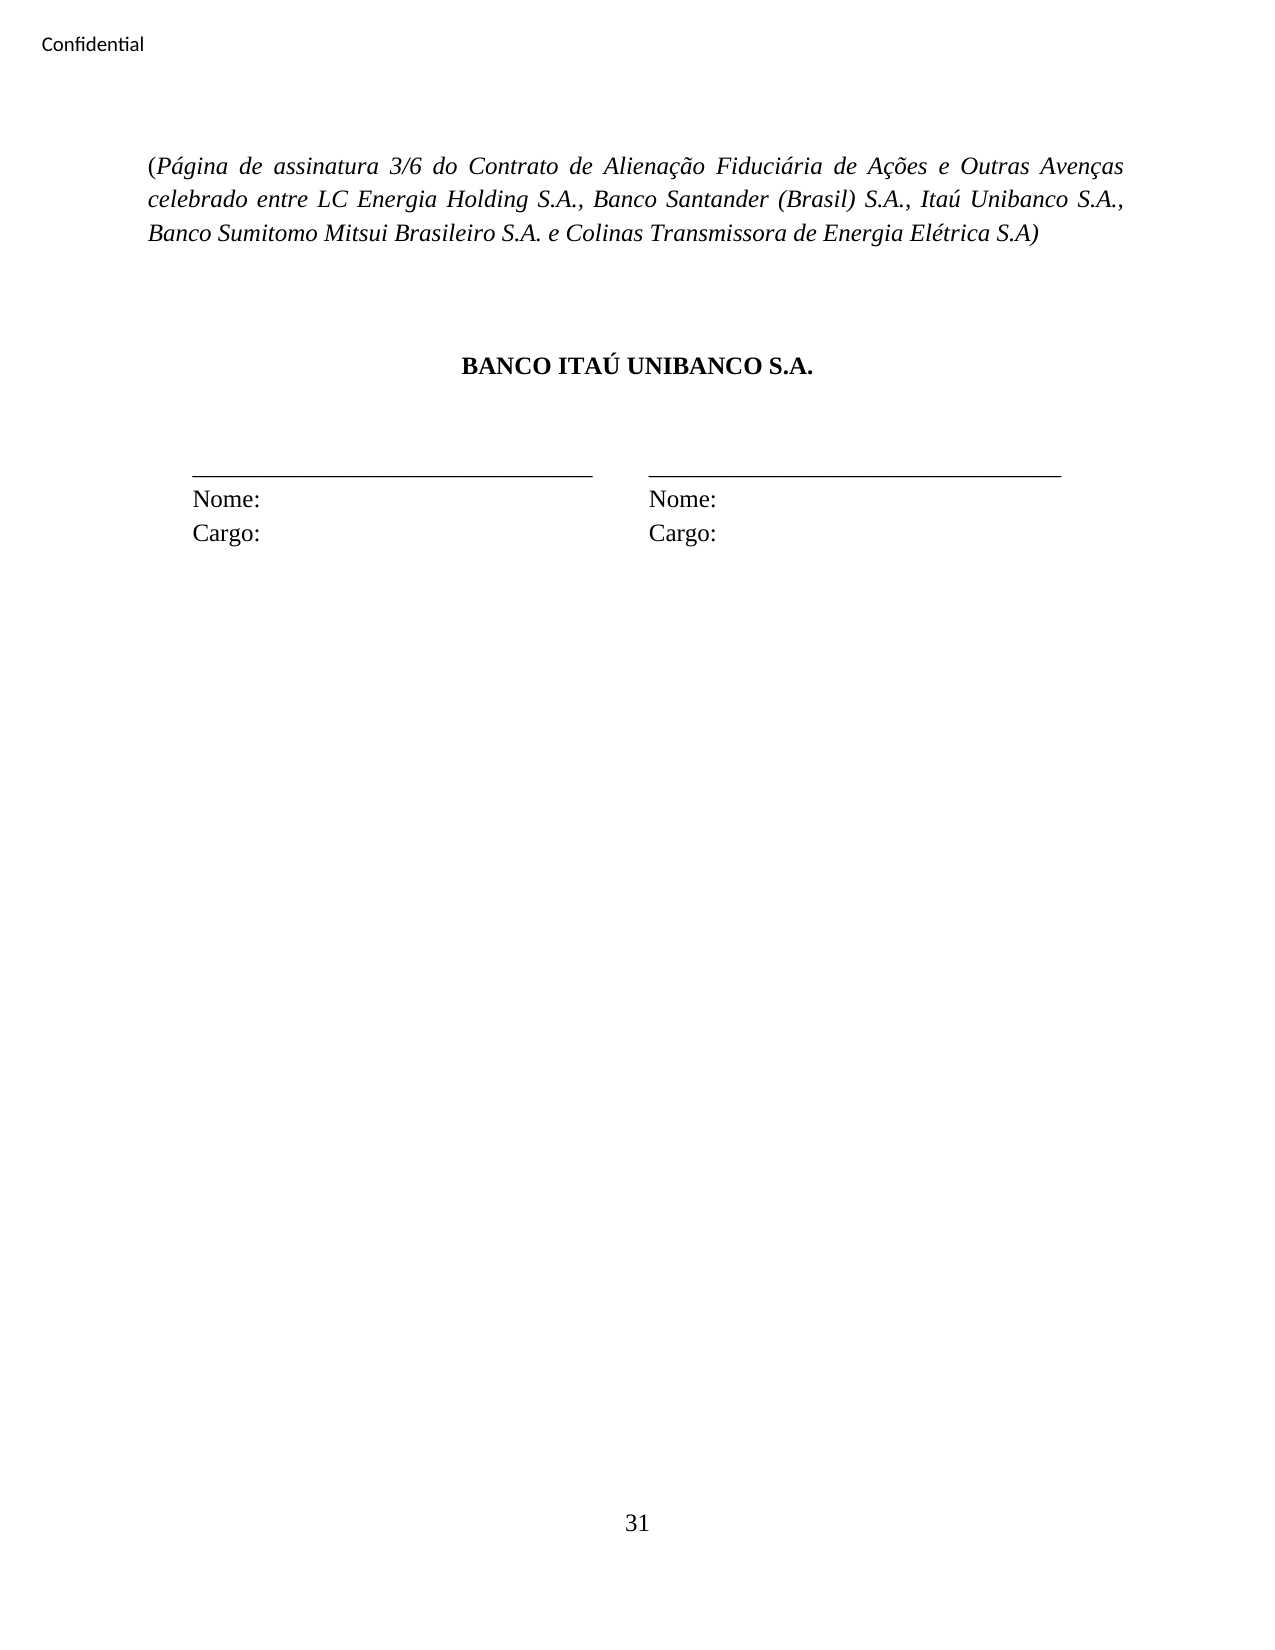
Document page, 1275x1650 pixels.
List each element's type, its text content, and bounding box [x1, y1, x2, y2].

table_cell _________________________________ Nome: Cargo: [638, 381, 1094, 548]
table_header BANCO ITAÚ UNIBANCO S.A. [181, 248, 1094, 381]
text (Página de assinatura 3/6 do Contrato de Alienação Fiduciária de Ações e Outras Avenças celebrado entre LC Energia Holding S.A., Banco Santander (Brasil) S.A., Itaú Unibanco S.A., Banco Sumitomo Mitsui Brasileiro S.A. e Colinas Transmissora de Energia Elétrica S.A) [148, 148, 1127, 248]
table_cell ________________________________ Nome: Cargo: [181, 381, 637, 548]
